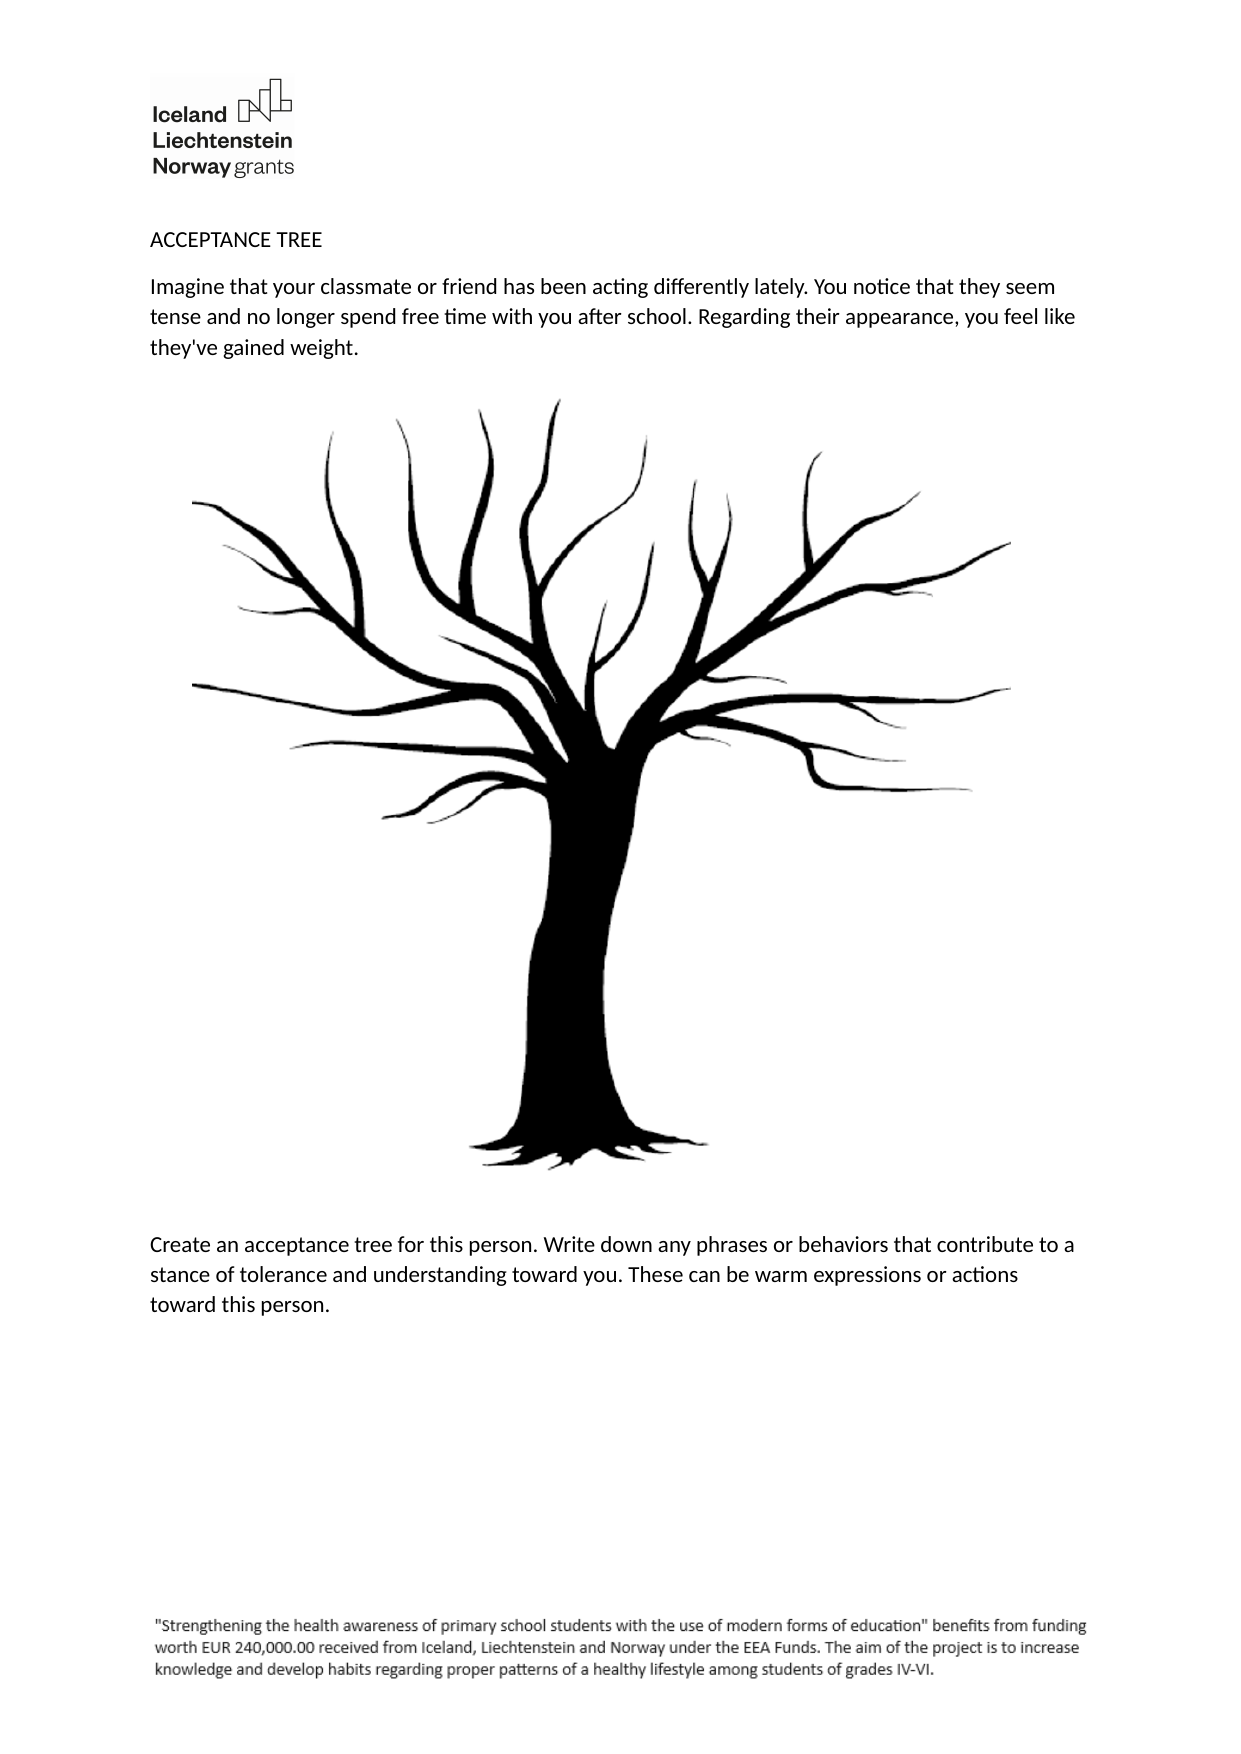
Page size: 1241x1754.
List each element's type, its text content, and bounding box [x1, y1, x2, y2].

text Create an acceptance tree for this person. Write down any phrases or behaviors that contribute to a stance of tolerance and understanding toward you. These can be warm expressions or actions toward this person. [150, 1230, 1090, 1318]
text ACCEPTANCE TREE [150, 225, 1090, 253]
text Imagine that your classmate or friend has been acting differently lately. You notice that they seem tense and no longer spend free time with you after school. Regarding their appearance, you feel like they've gained weight. [150, 272, 1090, 361]
